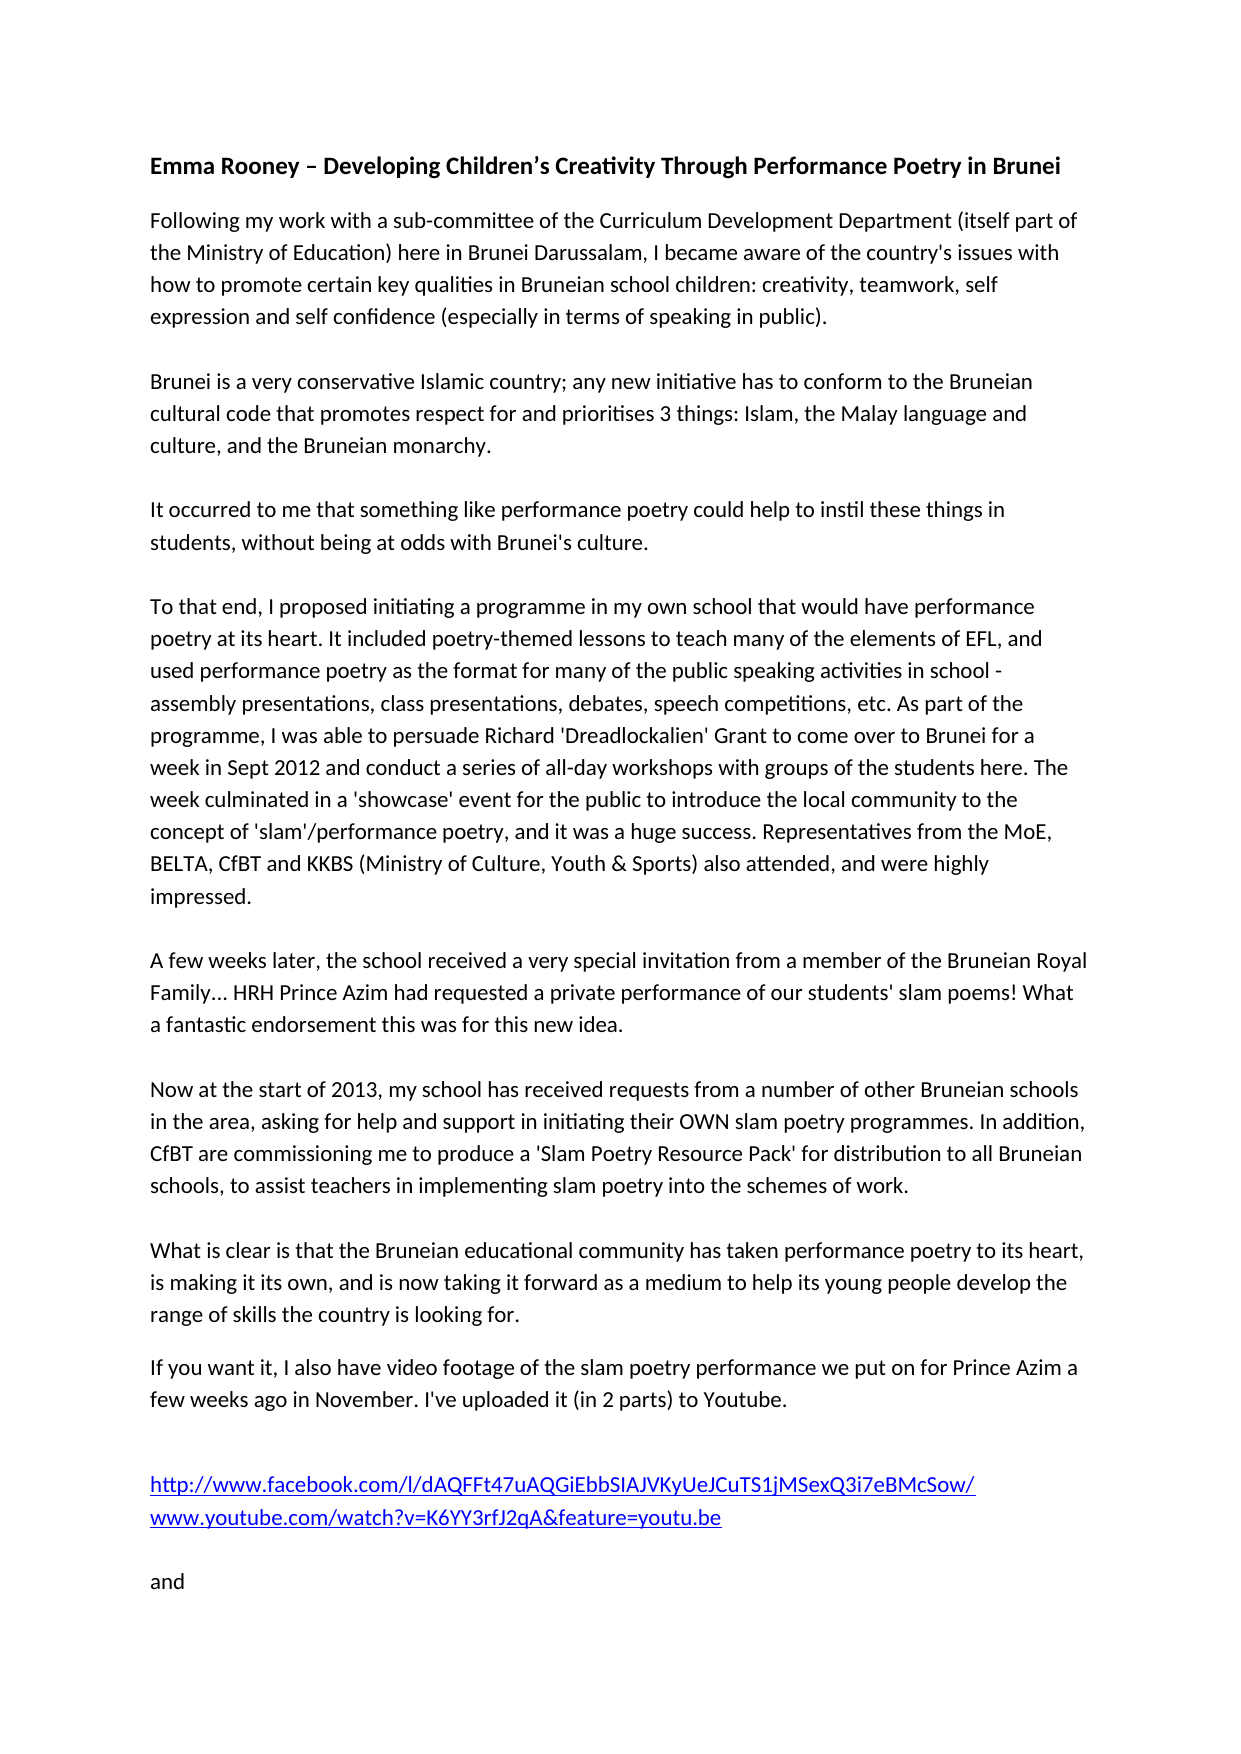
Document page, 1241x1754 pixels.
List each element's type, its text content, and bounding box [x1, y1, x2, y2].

text Following my work with a sub-committee of the Curriculum Development Department (itself part of the Ministry of Education) here in Brunei Darussalam, I became aware of the country's issues with how to promote certain key qualities in Bruneian school children: creativity, teamwork, self expression and self confidence (especially in terms of speaking in public). Brunei is a very conservative Islamic country; any new initiative has to conform to the Bruneian cultural code that promotes respect for and prioritises 3 things: Islam, the Malay language and culture, and the Bruneian monarchy. It occurred to me that something like performance poetry could help to instil these things in students, without being at odds with Brunei's culture. To that end, I proposed initiating a programme in my own school that would have performance poetry at its heart. It included poetry-themed lessons to teach many of the elements of EFL, and used performance poetry as the format for many of the public speaking activities in school - assembly presentations, class presentations, debates, speech competitions, etc. As part of the programme, I was able to persuade Richard 'Dreadlockalien' Grant to come over to Brunei for a week in Sept 2012 and conduct a series of all-day workshops with groups of the students here. The week culminated in a 'showcase' event for the public to introduce the local community to the concept of 'slam'/performance poetry, and it was a huge success. Representatives from the MoE, BELTA, CfBT and KKBS (Ministry of Culture, Youth & Sports) also attended, and were highly impressed. A few weeks later, the school received a very special invitation from a member of the Bruneian Royal Family... HRH Prince Azim had requested a private performance of our students' slam poems! What a fantastic endorsement this was for this new idea. Now at the start of 2013, my school has received requests from a number of other Bruneian schools in the area, asking for help and support in initiating their OWN slam poetry programmes. In addition, CfBT are commissioning me to produce a 'Slam Poetry Resource Pack' for distribution to all Bruneian schools, to assist teachers in implementing slam poetry into the schemes of work. What is clear is that the Bruneian educational community has taken performance poetry to its heart, is making it its own, and is now taking it forward as a medium to help its young people develop the range of skills the country is looking for. [150, 206, 1090, 1328]
text If you want it, I also have video footage of the slam poetry performance we put on for Prince Azim a few weeks ago in November. I've uploaded it (in 2 parts) to Youtube. [150, 1353, 1090, 1413]
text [150, 1438, 1090, 1595]
text Emma Rooney – Developing Children’s Creativity Through Performance Poetry in Brunei [150, 150, 1090, 181]
